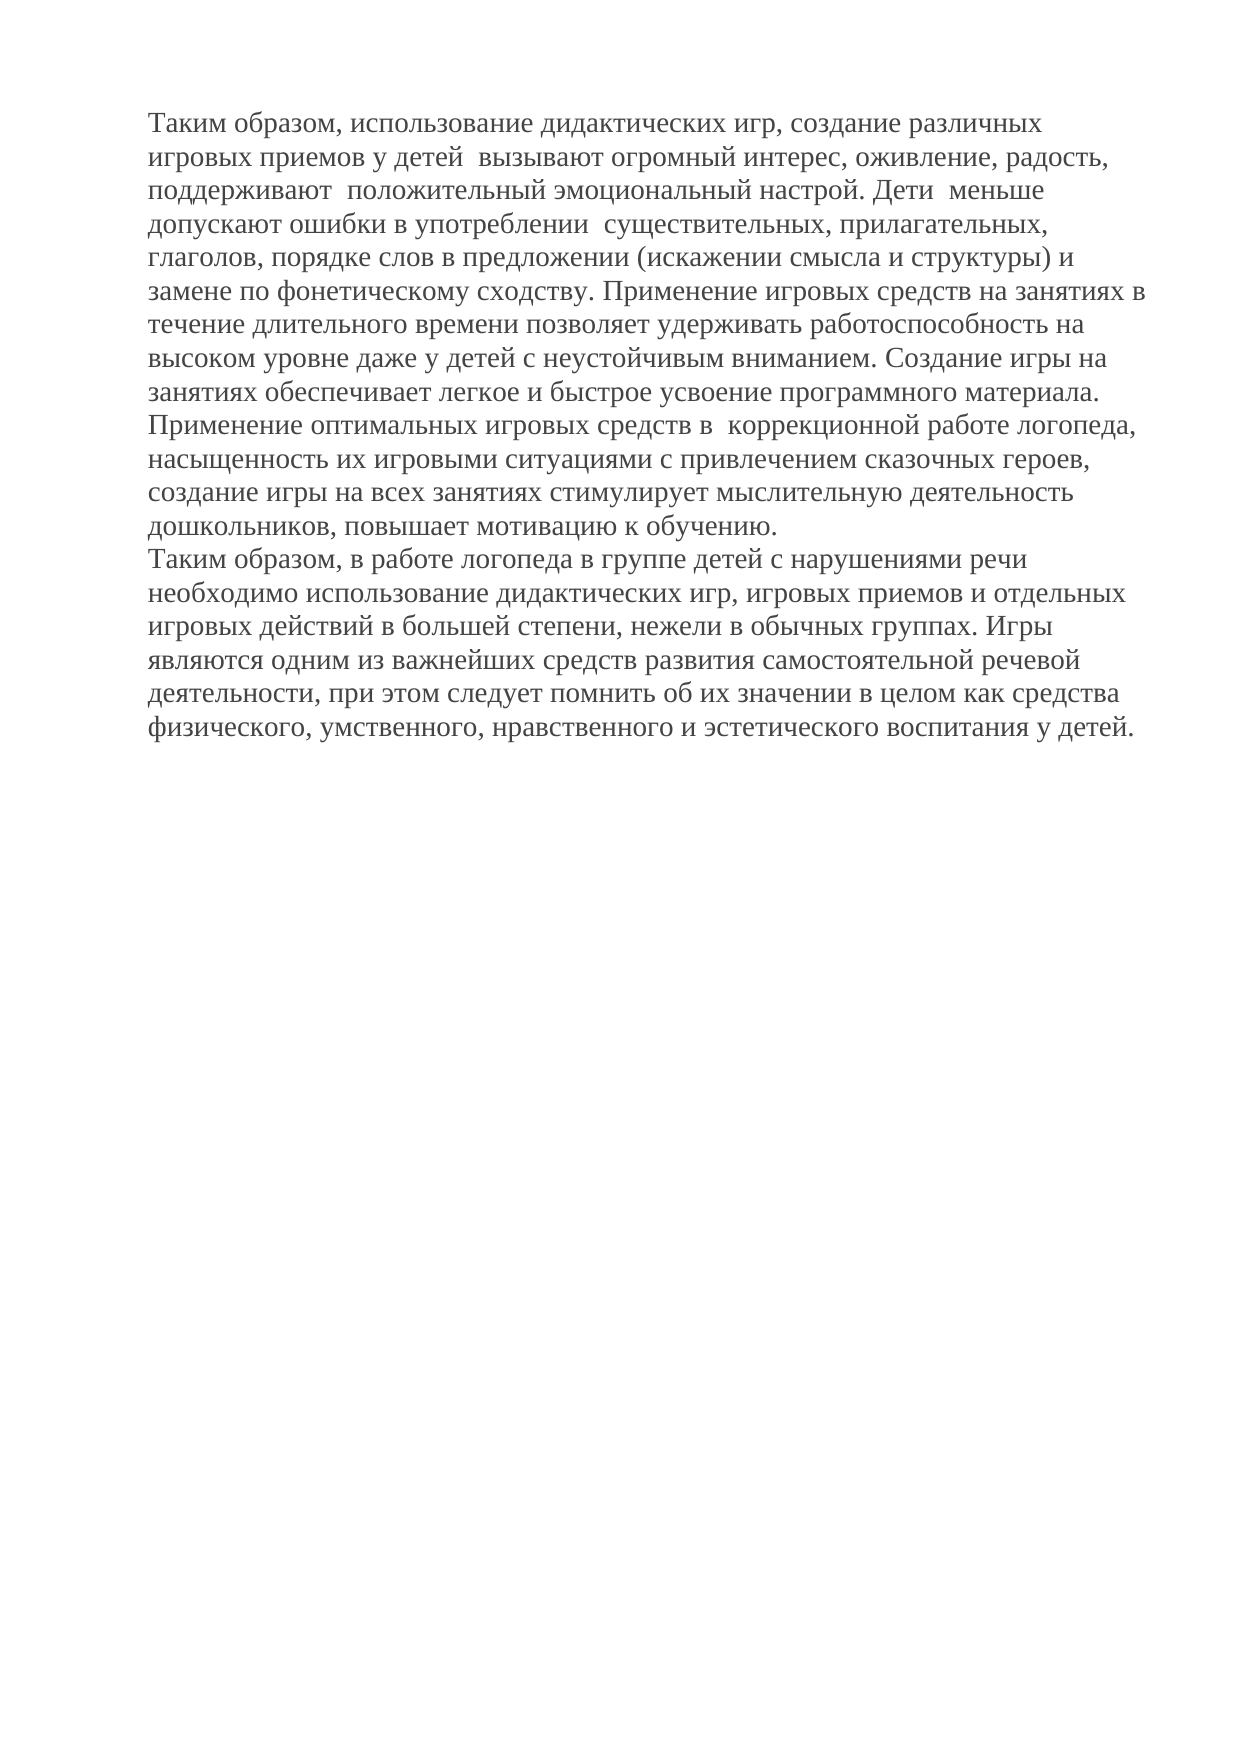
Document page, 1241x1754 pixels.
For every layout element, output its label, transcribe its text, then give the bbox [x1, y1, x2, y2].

text Применение оптимальных игровых средств в коррекционной работе логопеда, насыщенность их игровыми ситуациями с привлечением сказочных героев, создание игры на всех занятиях стимулирует мыслительную деятельность дошкольников, повышает мотивацию к обучению. [148, 407, 1147, 541]
text Таким образом, в работе логопеда в группе детей с нарушениями речи необходимо использование дидактических игр, игровых приемов и отдельных игровых действий в большей степени, нежели в обычных группах. Игры являются одним из важнейших средств развития самостоятельной речевой деятельности, при этом следует помнить об их значении в целом как средства физического, умственного, нравственного и эстетического воспитания у детей. [148, 541, 1147, 743]
text Таким образом, использование дидактических игр, создание различных игровых приемов у детей вызывают огромный интерес, оживление, радость, поддерживают положительный эмоциональный настрой. Дети меньше допускают ошибки в употреблении существительных, прилагательных, глаголов, порядке слов в предложении (искажении смысла и структуры) и замене по фонетическому сходству. Применение игровых средств на занятиях в течение длительного времени позволяет удерживать работоспособность на высоком уровне даже у детей с неустойчивым вниманием. Создание игры на занятиях обеспечивает легкое и быстрое усвоение программного материала. [148, 105, 1147, 407]
